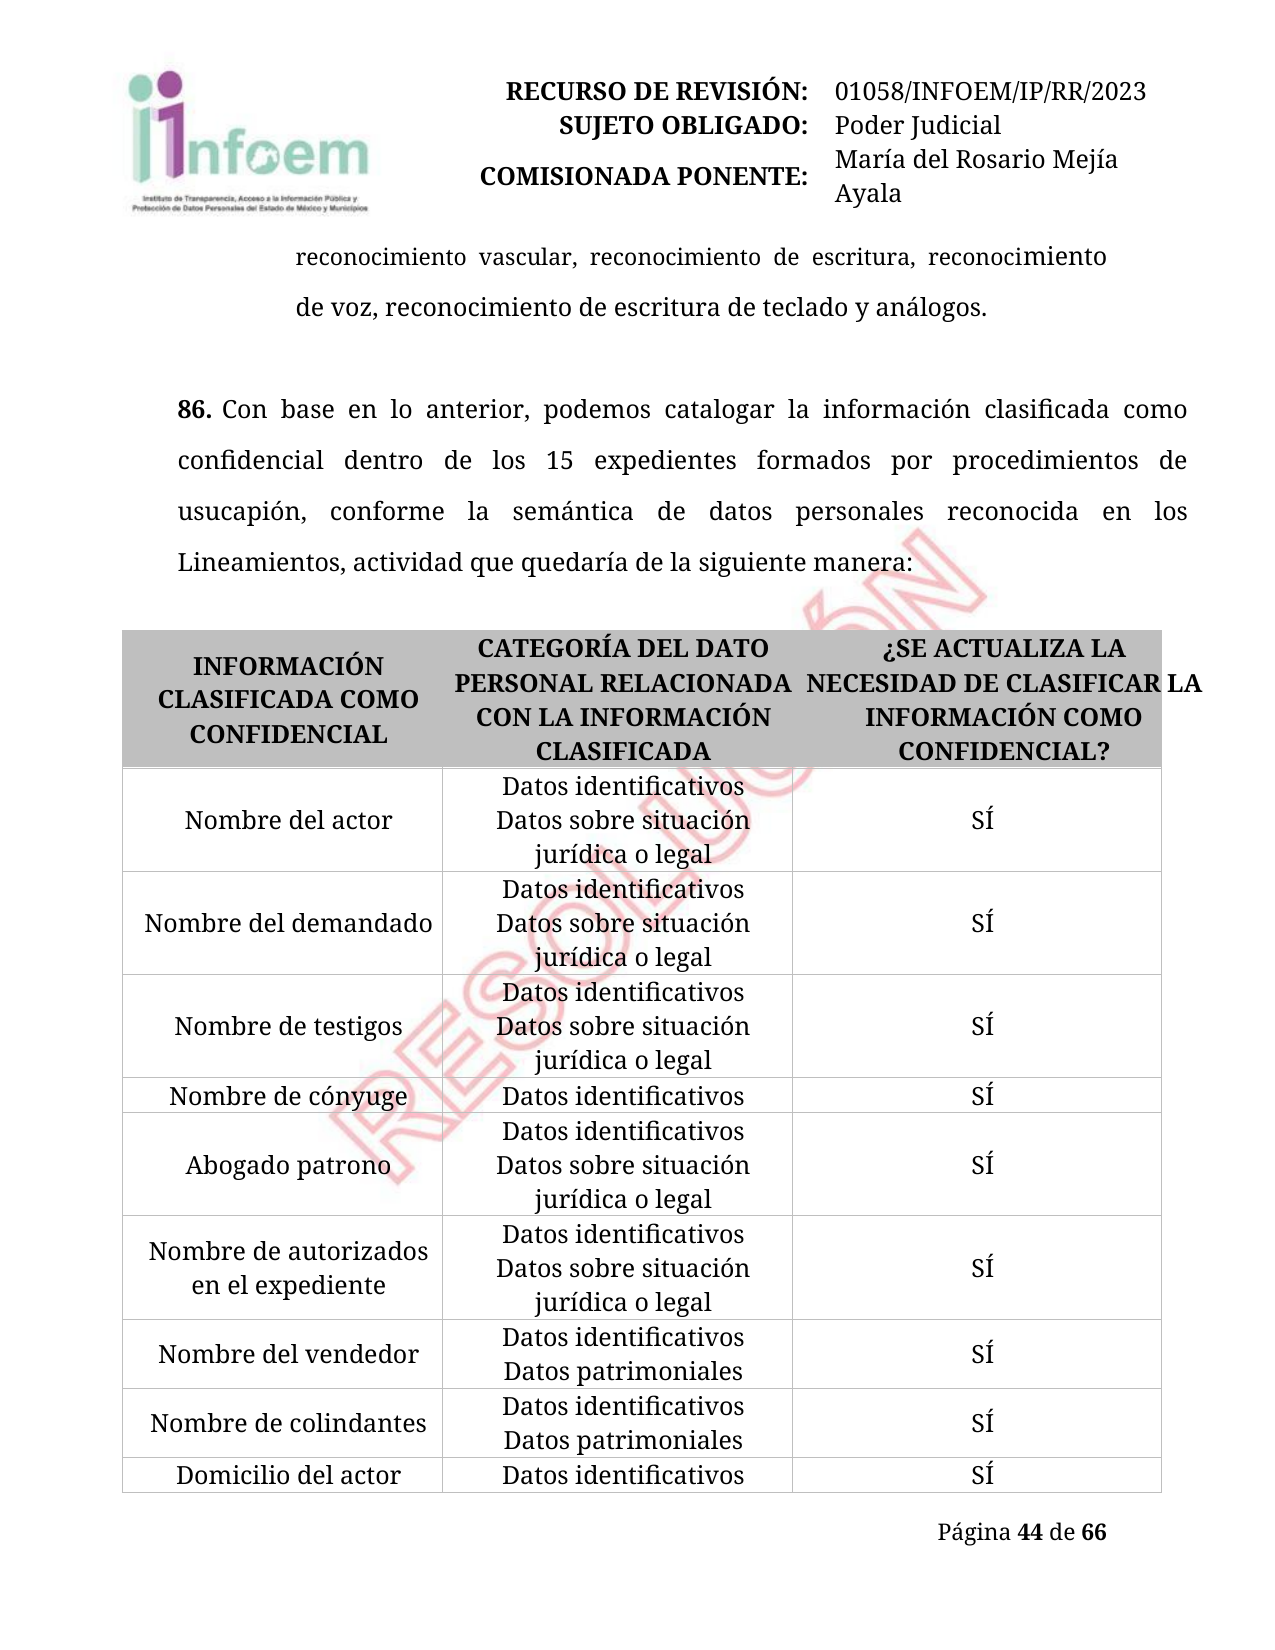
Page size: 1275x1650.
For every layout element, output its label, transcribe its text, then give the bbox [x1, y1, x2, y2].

table_cell Nombre del actor [123, 769, 442, 871]
table_cell Nombre de colindantes [123, 1389, 442, 1457]
table_cell SÍ [793, 1113, 1161, 1215]
table_cell Datos identificativos Datos sobre situación jurídica o legal [443, 769, 792, 871]
table_cell Nombre de testigos [123, 975, 442, 1077]
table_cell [443, 1458, 792, 1492]
table_cell Abogado patrono [123, 1113, 442, 1215]
table_cell Nombre del demandado [123, 872, 442, 974]
table_cell Datos identificativos [443, 1078, 792, 1112]
table_cell SÍ [793, 1458, 1161, 1492]
table_cell Nombre de autorizados en el expediente [123, 1216, 442, 1319]
table_cell SÍ [793, 769, 1161, 871]
table_header CATEGORÍA DEL DATO PERSONAL RELACIONADA CON LA INFORMACIÓN CLASIFICADA [443, 631, 792, 767]
table_cell Datos identificativos Datos sobre situación jurídica o legal [443, 975, 792, 1077]
table_cell Datos identificativos Datos patrimoniales [443, 1320, 792, 1388]
table_cell Domicilio del actor [123, 1458, 442, 1492]
table_cell SÍ [793, 1078, 1161, 1112]
table_header ¿SE ACTUALIZA LA NECESIDAD DE CLASIFICAR LA INFORMACIÓN COMO CONFIDENCIAL? [793, 631, 1161, 767]
table_cell SÍ [793, 1389, 1161, 1457]
table_cell Datos identificativos Datos sobre situación jurídica o legal [443, 872, 792, 974]
table_cell Datos identificativos Datos sobre situación jurídica o legal [443, 1216, 792, 1319]
table_cell Nombre del vendedor [123, 1320, 442, 1388]
table_cell Datos identificativos Datos patrimoniales [443, 1389, 792, 1457]
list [258, 239, 1107, 324]
table_cell SÍ [793, 1320, 1161, 1388]
table_cell Datos identificativos Datos sobre situación jurídica o legal [443, 1113, 792, 1215]
picture [10, 11, 1274, 1650]
table_cell Nombre de cónyuge [123, 1078, 442, 1112]
list Con base en lo anterior, podemos catalogar la información clasificada como confidencial dentro de los 15 expedientes formados por procedimientos de usucapión, conforme la semántica de datos personales reconocida en los Lineamientos, actividad que quedaría de la siguiente manera: [177, 392, 1189, 579]
table_cell SÍ [793, 975, 1161, 1077]
table_cell SÍ [793, 872, 1161, 974]
table_cell SÍ [793, 1216, 1161, 1319]
table_header INFORMACIÓN CLASIFICADA COMO CONFIDENCIAL [123, 631, 442, 767]
